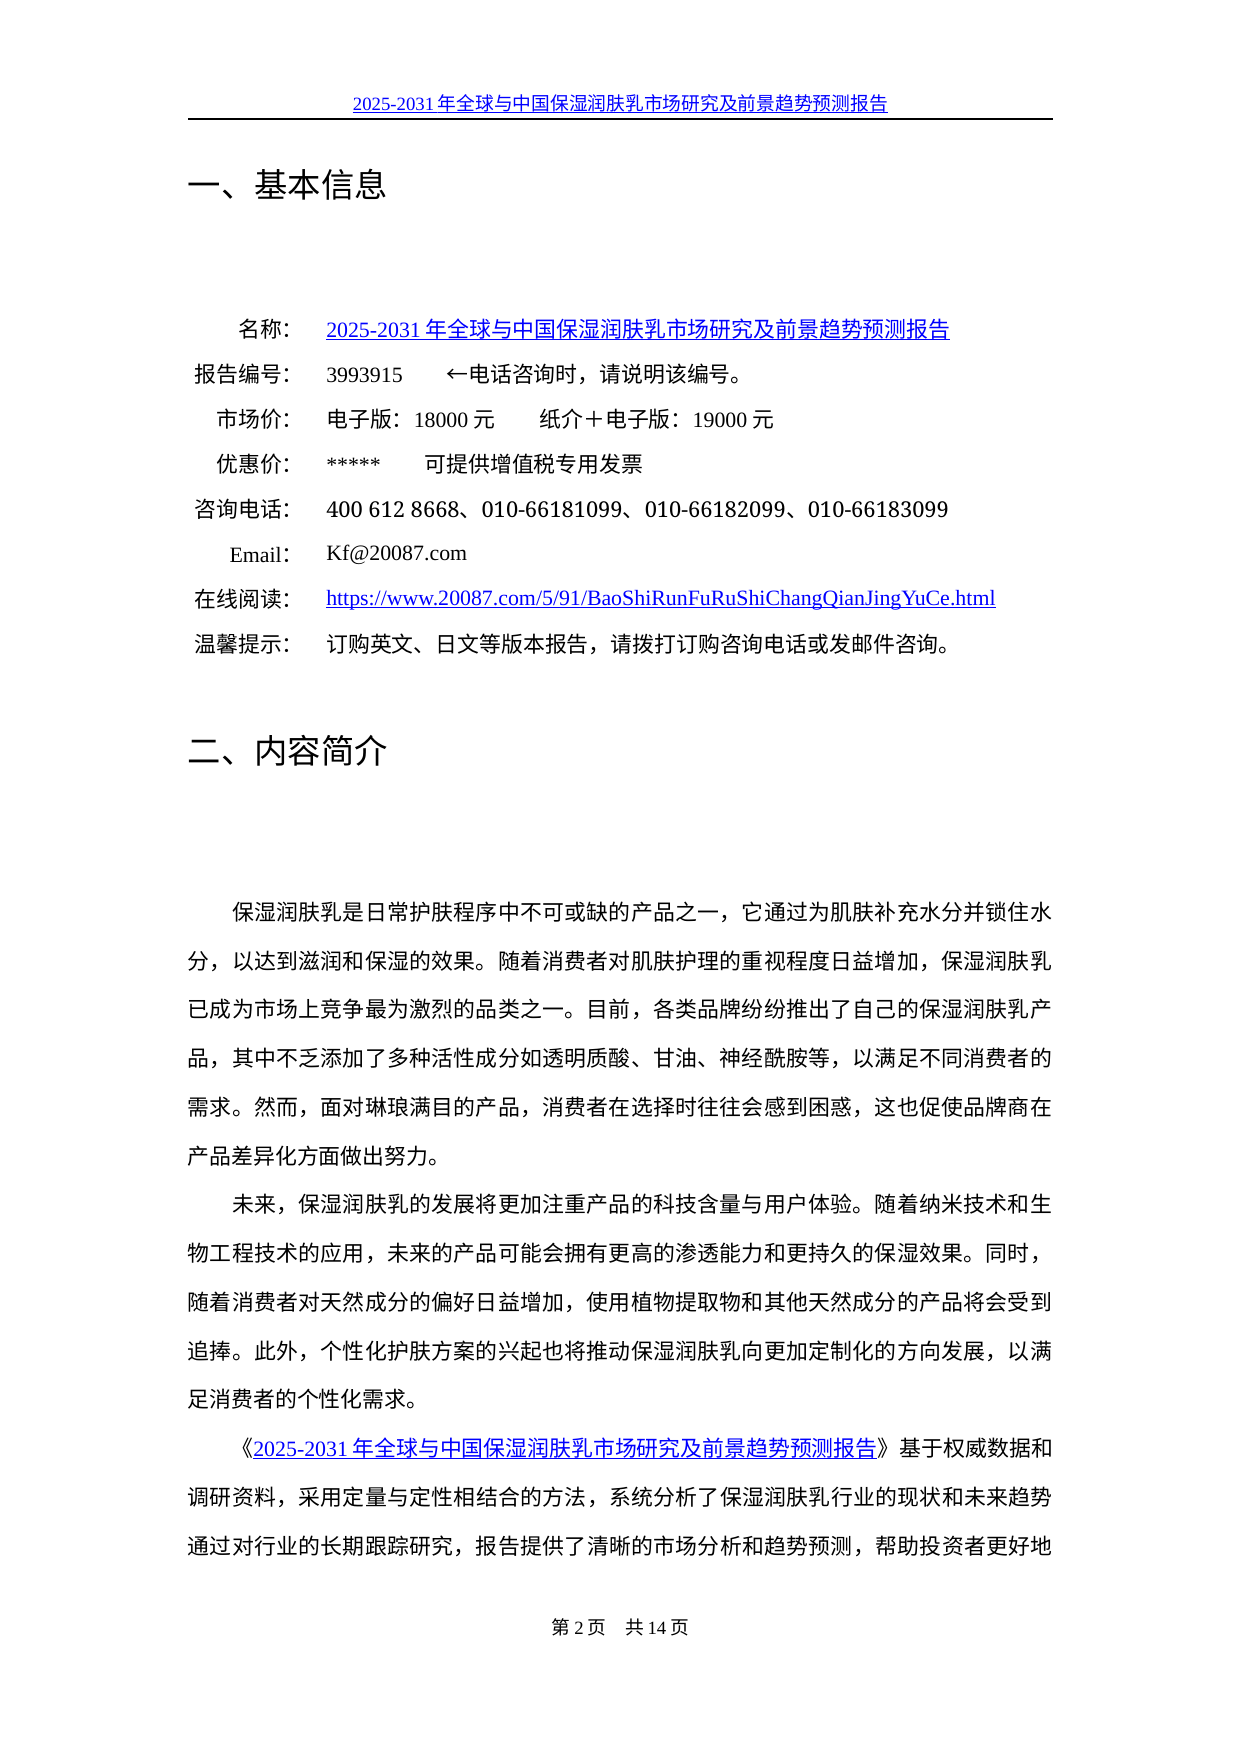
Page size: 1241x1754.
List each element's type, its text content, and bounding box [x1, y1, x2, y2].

table_cell 报告编号： [167, 357, 315, 402]
title 二、内容简介 [187, 717, 1053, 782]
table_cell Email： [167, 537, 315, 582]
table_cell 400 612 8668、010-66181099、010-66182099、010-66183099 [315, 492, 1073, 537]
table_cell [315, 582, 1073, 627]
table_cell 3993915 ←电话咨询时，请说明该编号。 [315, 357, 1073, 402]
title 一、基本信息 [187, 150, 1053, 215]
table_cell 市场价： [167, 402, 315, 447]
table_cell 电子版：18000 元 纸介＋电子版：19000 元 [315, 402, 1073, 447]
table_header 2025-2031年全球与中国保湿润肤乳市场研究及前景趋势预测报告 [315, 312, 1073, 357]
table_cell 订购英文、日文等版本报告，请拨打订购咨询电话或发邮件咨询。 [315, 627, 1073, 672]
table_cell 在线阅读： [167, 582, 315, 627]
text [187, 894, 1053, 1561]
table_cell Kf@20087.com [315, 537, 1073, 582]
table_cell ***** 可提供增值税专用发票 [315, 447, 1073, 492]
table_cell 咨询电话： [167, 492, 315, 537]
table_header 名称： [167, 312, 315, 357]
table_cell 温馨提示： [167, 627, 315, 672]
table_cell 优惠价： [167, 447, 315, 492]
